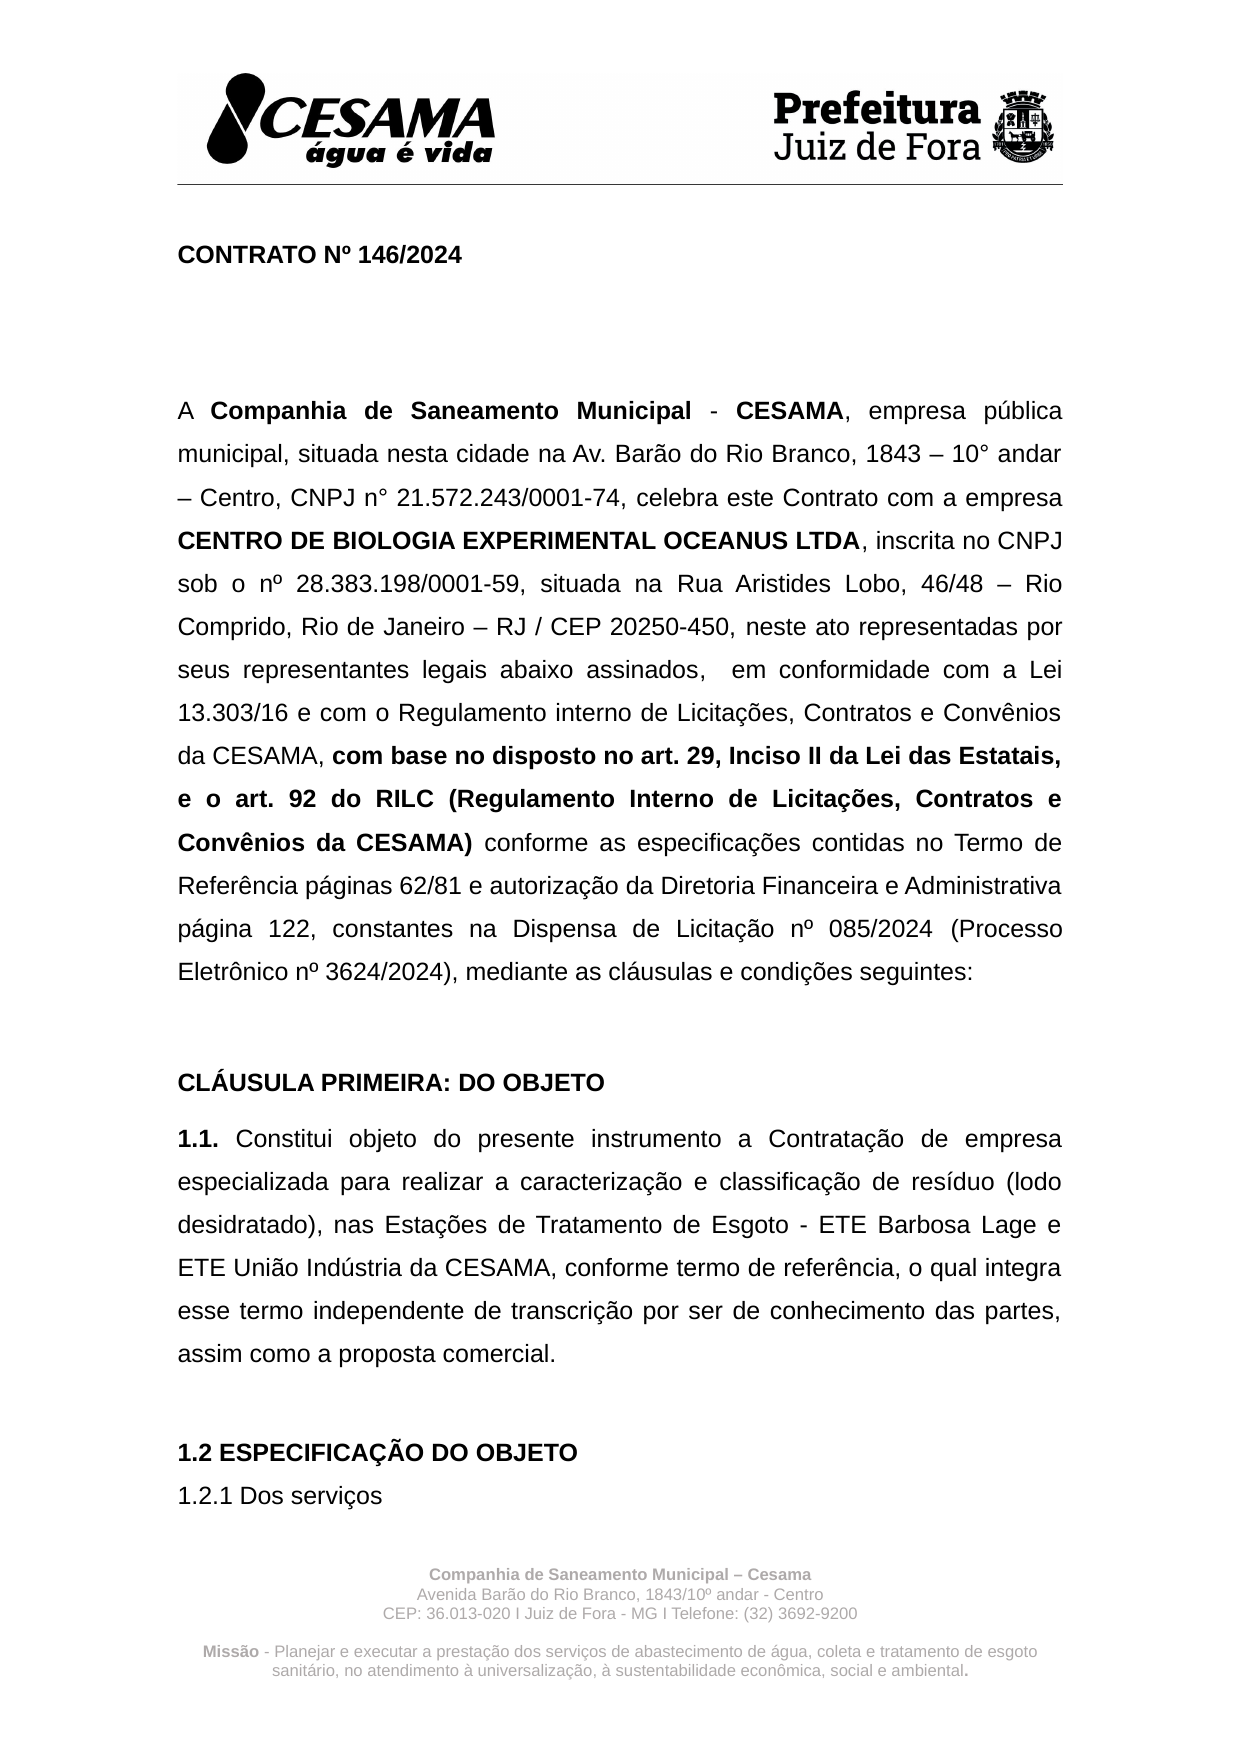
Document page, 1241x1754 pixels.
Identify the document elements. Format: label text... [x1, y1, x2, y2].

text CLÁUSULA PRIMEIRA: DO OBJETO [177, 1068, 1063, 1097]
text 1.2 ESPECIFICAÇÃO DO OBJETO [177, 1438, 1063, 1467]
text CONTRATO Nº 146/2024 [177, 240, 1063, 269]
text 1.1. Constitui objeto do presente instrumento a Contratação de empresa especializada para realizar a caracterização e classificação de resíduo (lodo desidratado), nas Estações de Tratamento de Esgoto - ETE Barbosa Lage e ETE União Indústria da CESAMA, conforme termo de referência, o qual integra esse termo independente de transcrição por ser de conhecimento das partes, assim como a proposta comercial. [177, 1124, 1063, 1368]
text 1.2.1 Dos serviços [177, 1481, 1063, 1510]
picture [177, 73, 1063, 185]
text A Companhia de Saneamento Municipal - CESAMA, empresa pública municipal, situada nesta cidade na Av. Barão do Rio Branco, 1843 – 10° andar – Centro, CNPJ n° 21.572.243/0001-74, celebra este Contrato com a empresa CENTRO DE BIOLOGIA EXPERIMENTAL OCEANUS LTDA, inscrita no CNPJ sob o nº 28.383.198/0001-59, situada na Rua Aristides Lobo, 46/48 – Rio Comprido, Rio de Janeiro – RJ / CEP 20250-450, neste ato representadas por seus representantes legais abaixo assinados, em conformidade com a Lei 13.303/16 e com o Regulamento interno de Licitações, Contratos e Convênios da CESAMA, com base no disposto no art. 29, Inciso II da Lei das Estatais, e o art. 92 do RILC (Regulamento Interno de Licitações, Contratos e Convênios da CESAMA) conforme as especificações contidas no Termo de Referência páginas 62/81 e autorização da Diretoria Financeira e Administrativa página 122, constantes na Dispensa de Licitação nº 085/2024 (Processo Eletrônico nº 3624/2024), mediante as cláusulas e condições seguintes: [177, 396, 1063, 986]
